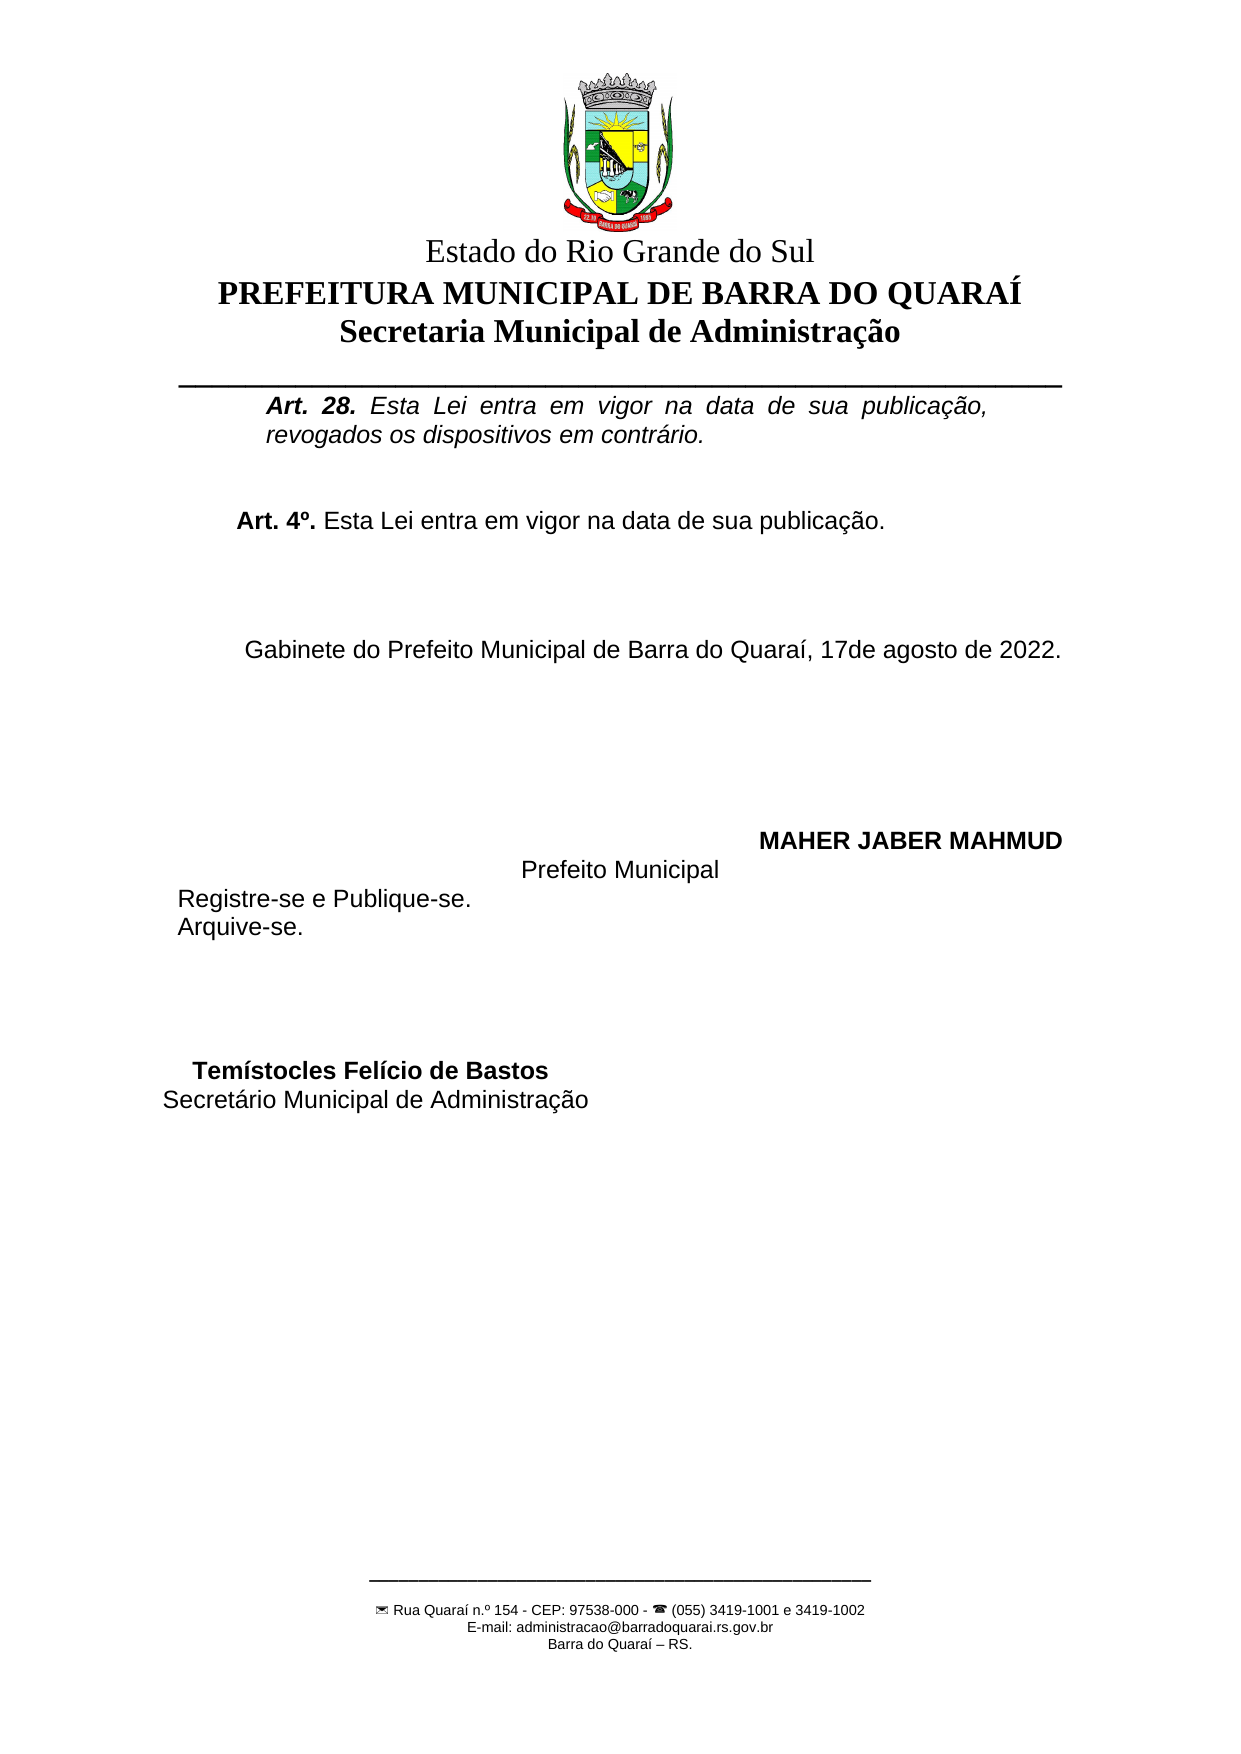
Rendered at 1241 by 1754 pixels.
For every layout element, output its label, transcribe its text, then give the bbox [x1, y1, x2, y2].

text Art. 4º. Esta Lei entra em vigor na data de sua publicação. [177, 506, 1063, 535]
text Art. 28. Esta Lei entra em vigor na data de sua publicação, revogados os dispositivos em contrário. [266, 391, 989, 448]
picture [563, 73, 678, 232]
text Registre-se e Publique-se. [177, 884, 1063, 912]
text Secretário Municipal de Administração [162, 1085, 1063, 1114]
text Gabinete do Prefeito Municipal de Barra do Quaraí, 17de agosto de 2022. [177, 635, 1063, 664]
text Arquive-se. [177, 912, 1063, 941]
text Temístocles Felício de Bastos [177, 1056, 1063, 1085]
text Prefeito Municipal [177, 855, 1063, 884]
text MAHER JABER MAHMUD [177, 826, 1063, 855]
